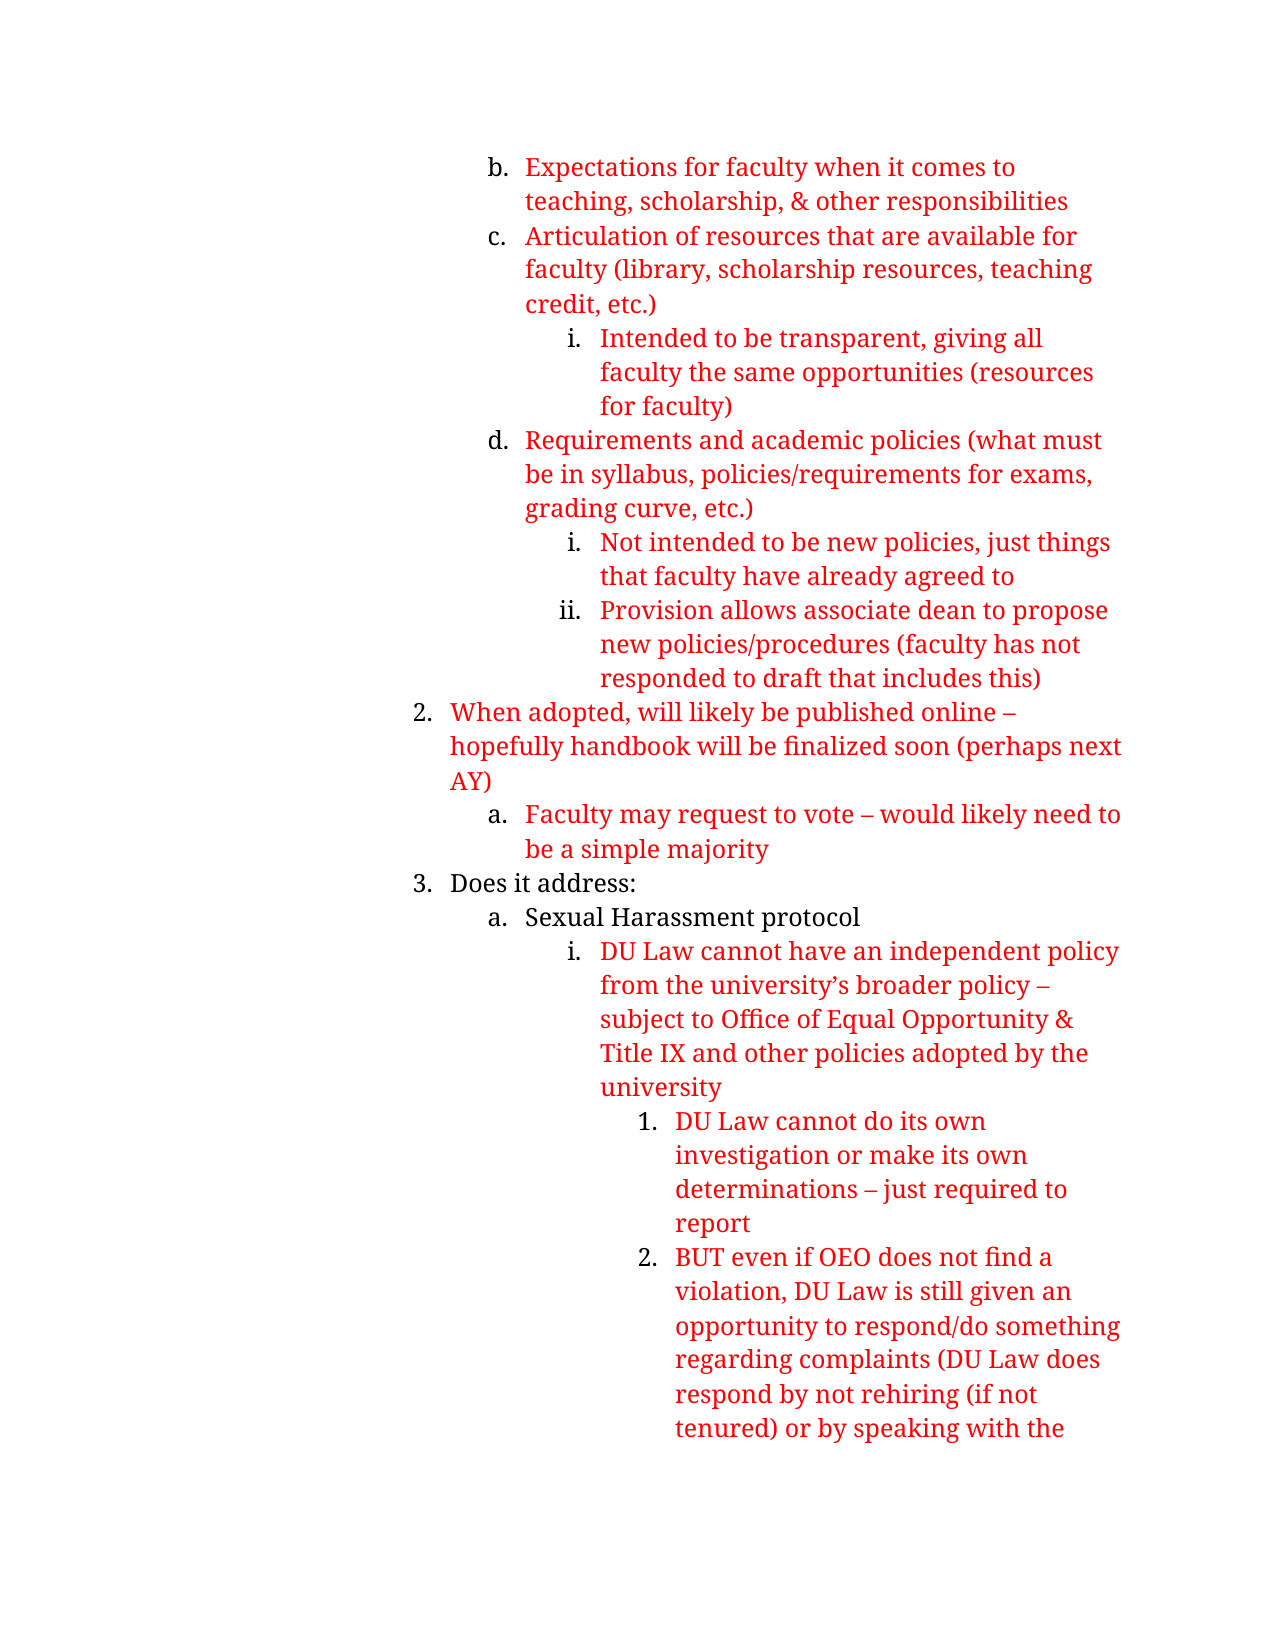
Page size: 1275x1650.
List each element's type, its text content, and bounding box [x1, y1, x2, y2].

list DU Law cannot have an independent policy from the university’s broader policy – subject to Office of Equal Opportunity & Title IX and other policies adopted by the university [581, 933, 1125, 1104]
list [637, 1240, 1125, 1444]
list Expectations for faculty when it comes to teaching, scholarship, & other responsibilities [487, 150, 1125, 218]
list Intended to be transparent, giving all faculty the same opportunities (resources for faculty) [581, 320, 1125, 422]
list Requirements and academic policies (what must be in syllabus, policies/requirements for exams, grading curve, etc.) [487, 422, 1125, 525]
list Sexual Harassment protocol [487, 899, 1125, 933]
list Does it address: [412, 865, 1125, 899]
list Not intended to be new policies, just things that faculty have already agreed to [581, 525, 1125, 593]
list Articulation of resources that are available for faculty (library, scholarship resources, teaching credit, etc.) [487, 218, 1125, 320]
list Faculty may request to vote – would likely need to be a simple majority [487, 797, 1125, 865]
list Provision allows associate dean to propose new policies/procedures (faculty has not responded to draft that includes this) [581, 593, 1125, 695]
list DU Law cannot do its own investigation or make its own determinations – just required to report [637, 1104, 1125, 1240]
list When adopted, will likely be published online – hopefully handbook will be finalized soon (perhaps next AY) [412, 695, 1125, 797]
